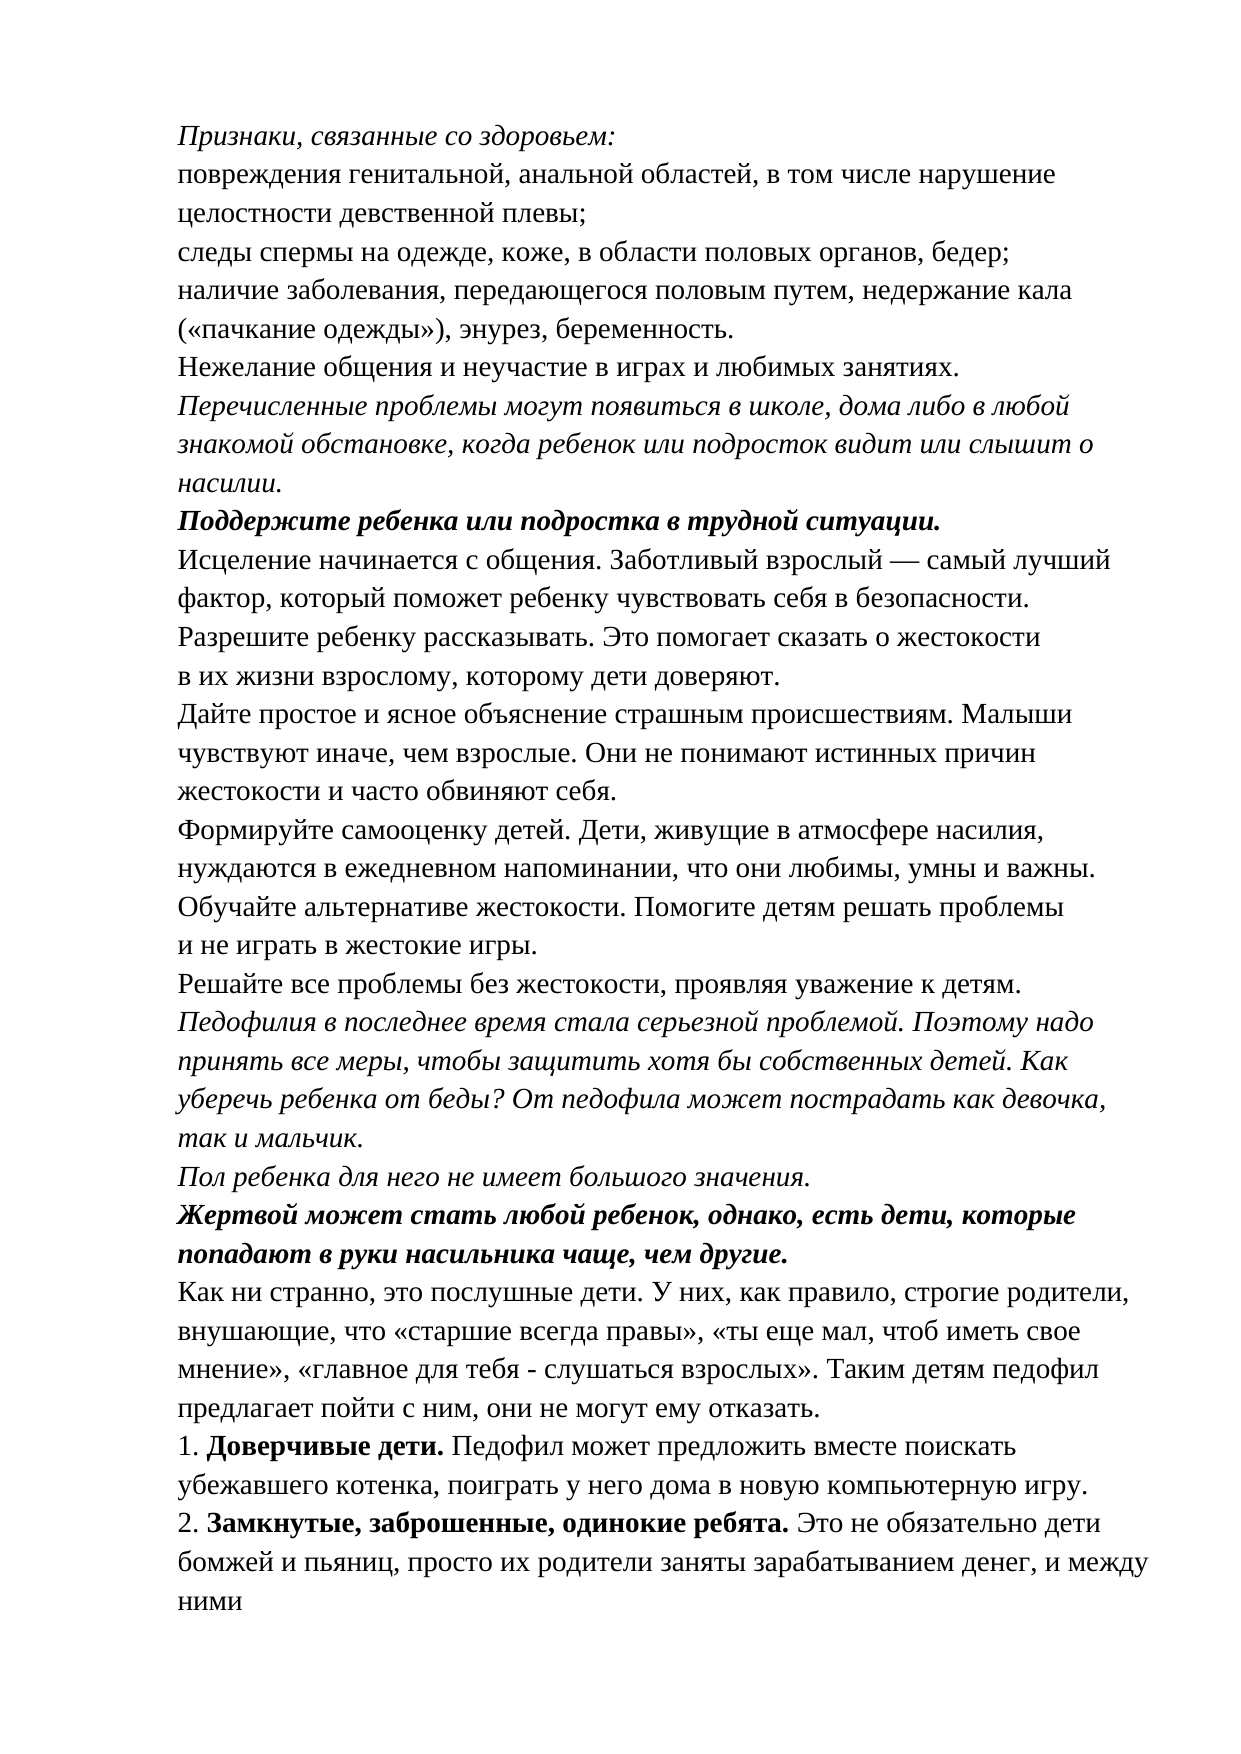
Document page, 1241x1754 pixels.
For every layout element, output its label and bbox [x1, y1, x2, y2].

text [177, 118, 1152, 1616]
